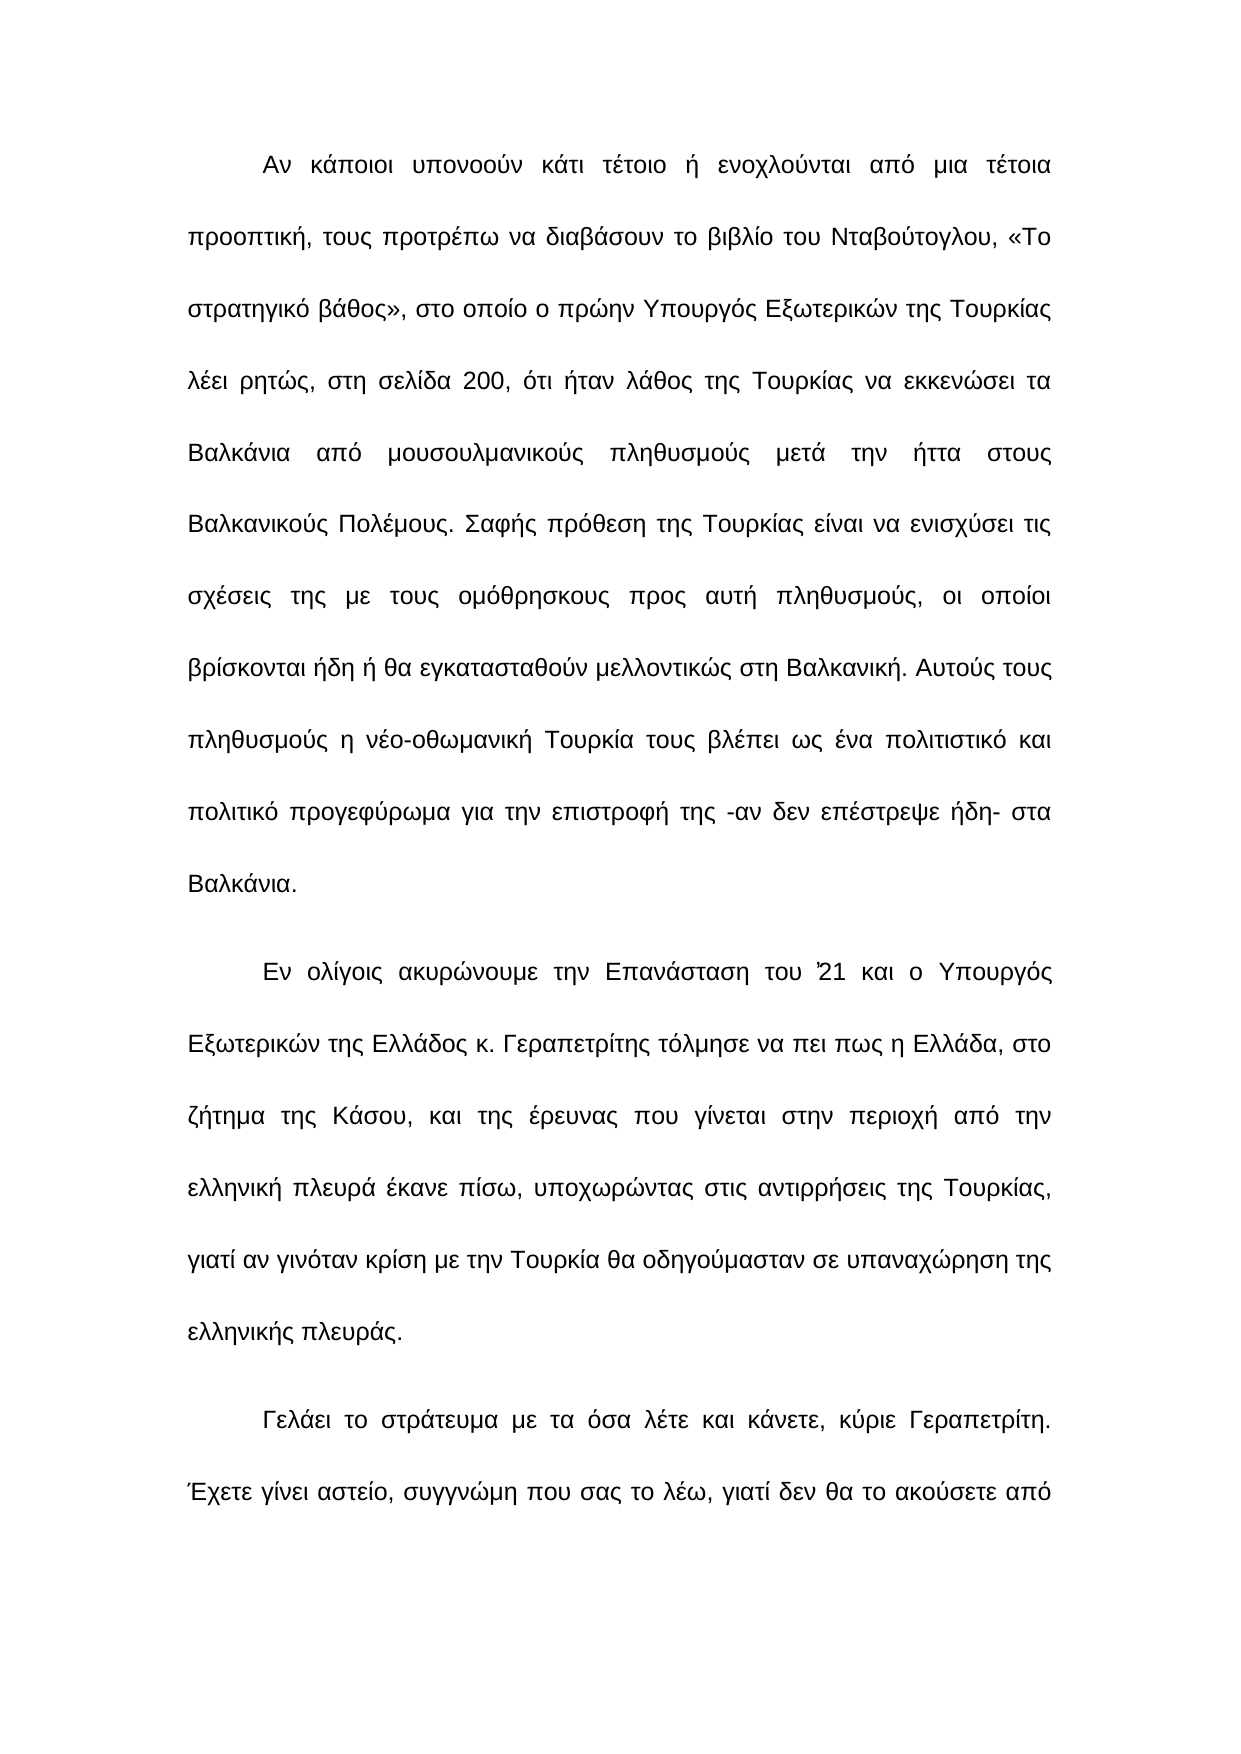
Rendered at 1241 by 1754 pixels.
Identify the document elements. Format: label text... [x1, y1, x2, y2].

text Εν ολίγοις ακυρώνουμε την Επανάσταση του ̓͘21 και ο Υπουργός Εξωτερικών της Ελλάδος κ. Γεραπετρίτης τόλμησε να πει πως η Ελλάδα, στο ζήτημα της Κάσου, και της έρευνας που γίνεται στην περιοχή από την ελληνική πλευρά έκανε πίσω, υποχωρώντας στις αντιρρήσεις της Τουρκίας, γιατί αν γινόταν κρίση με την Τουρκία θα οδηγούμασταν σε υπαναχώρηση της ελληνικής πλευράς. [187, 957, 1053, 1345]
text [187, 1405, 1053, 1506]
text Αν κάποιοι υπονοούν κάτι τέτοιο ή ενοχλούνται από μια τέτοια προοπτική, τους προτρέπω να διαβάσουν το βιβλίο του Νταβούτογλου, «Το στρατηγικό βάθος», στο οποίο ο πρώην Υπουργός Εξωτερικών της Τουρκίας λέει ρητώς, στη σελίδα 200, ότι ήταν λάθος της Τουρκίας να εκκενώσει τα Βαλκάνια από μουσουλμανικούς πληθυσμούς μετά την ήττα στους Βαλκανικούς Πολέμους. Σαφής πρόθεση της Τουρκίας είναι να ενισχύσει τις σχέσεις της με τους ομόθρησκους προς αυτή πληθυσμούς, οι οποίοι βρίσκονται ήδη ή θα εγκατασταθούν μελλοντικώς στη Βαλκανική. Αυτούς τους πληθυσμούς η νέο-οθωμανική Τουρκία τους βλέπει ως ένα πολιτιστικό και πολιτικό προγεφύρωμα για την επιστροφή της -αν δεν επέστρεψε ήδη- στα Βαλκάνια. [187, 150, 1053, 897]
